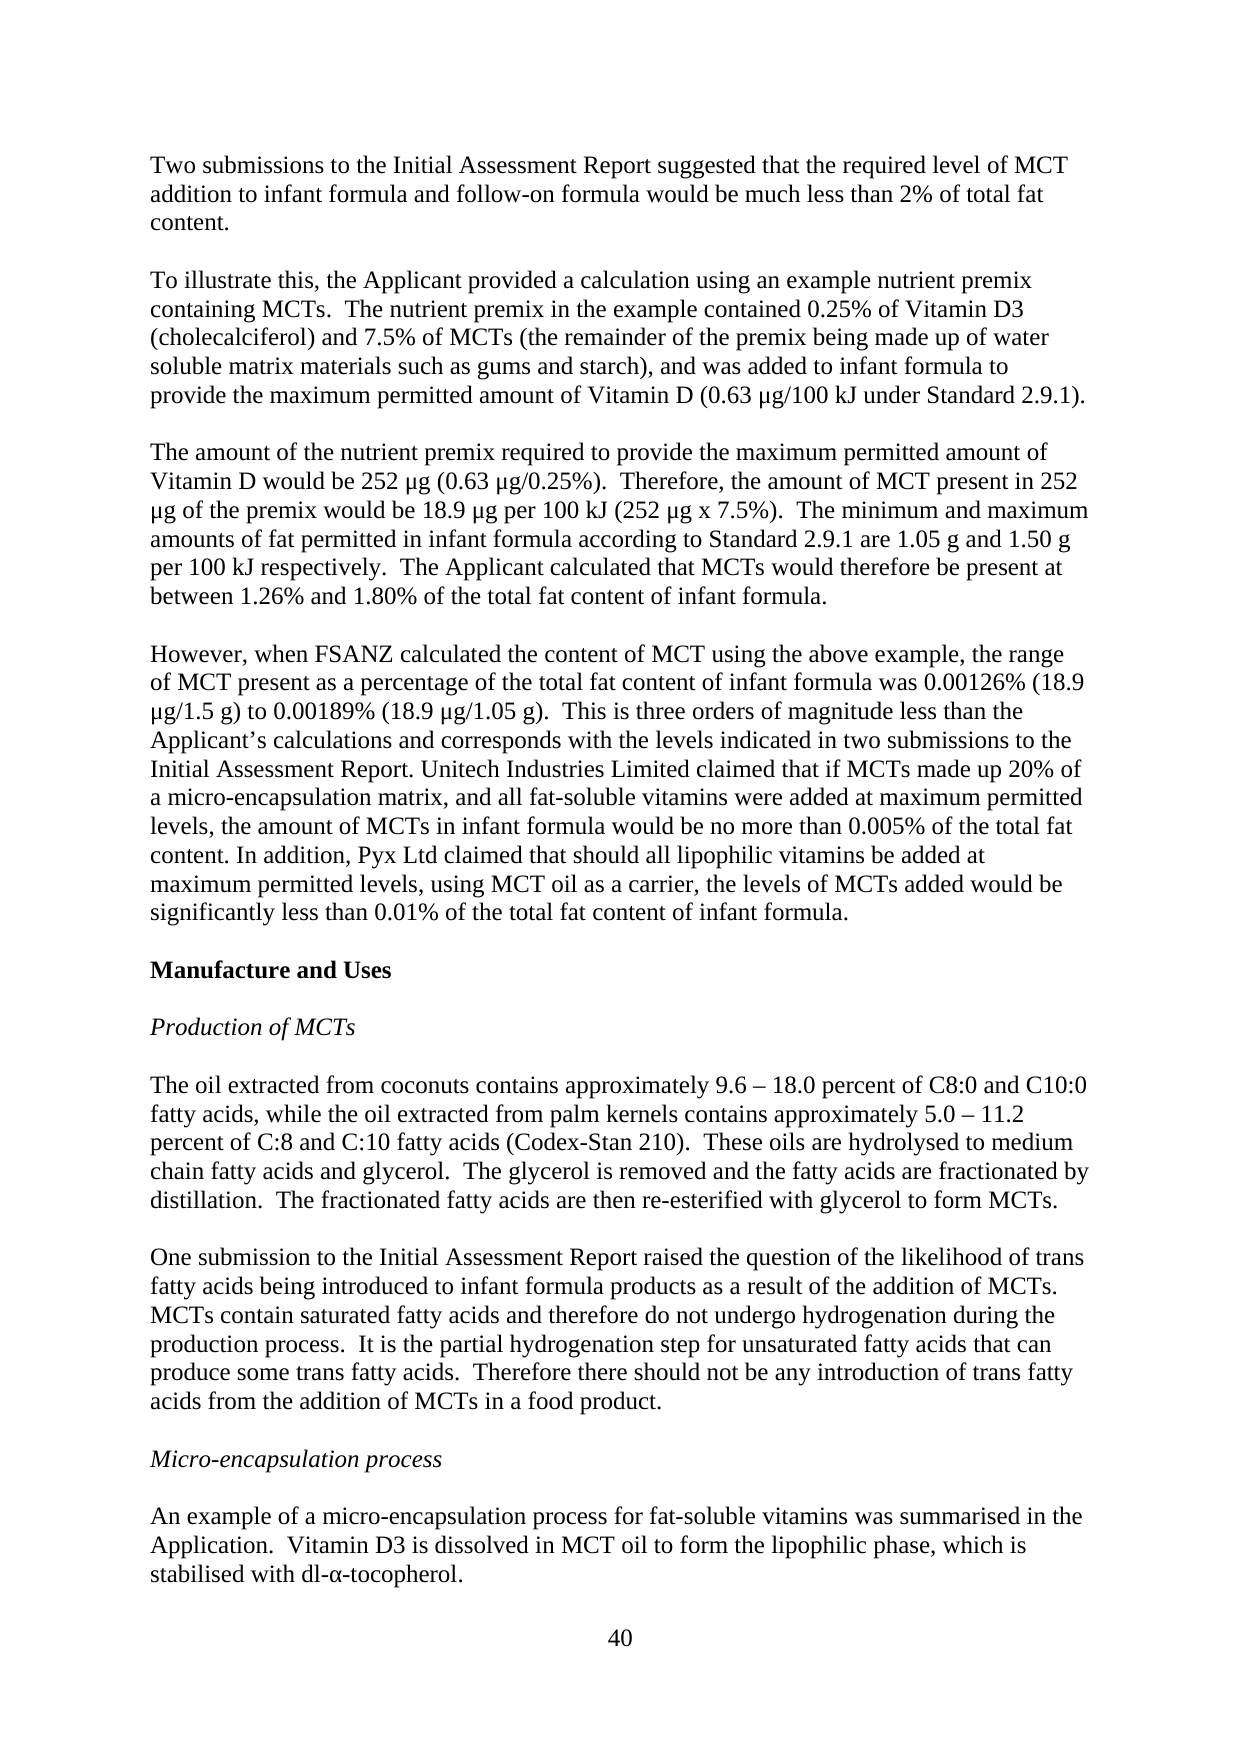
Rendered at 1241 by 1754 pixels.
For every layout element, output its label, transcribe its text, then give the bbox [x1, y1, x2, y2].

subtitle Micro-encapsulation process [150, 1444, 1090, 1472]
text Two submissions to the Initial Assessment Report suggested that the required level of MCT addition to infant formula and follow-on formula would be much less than 2% of total fat content. [150, 150, 1090, 236]
text The amount of the nutrient premix required to provide the maximum permitted amount of Vitamin D would be 252 μg (0.63 μg/0.25%). Therefore, the amount of MCT present in 252 μg of the premix would be 18.9 μg per 100 kJ (252 μg x 7.5%). The minimum and maximum amounts of fat permitted in infant formula according to Standard 2.9.1 are 1.05 g and 1.50 g per 100 kJ respectively. The Applicant calculated that MCTs would therefore be present at between 1.26% and 1.80% of the total fat content of infant formula. [150, 437, 1090, 610]
subtitle Production of MCTs [150, 1012, 1090, 1041]
text The oil extracted from coconuts contains approximately 9.6 – 18.0 percent of C8:0 and C10:0 fatty acids, while the oil extracted from palm kernels contains approximately 5.0 – 11.2 percent of C:8 and C:10 fatty acids (Codex-Stan 210). These oils are hydrolysed to medium chain fatty acids and glycerol. The glycerol is removed and the fatty acids are fractionated by distillation. The fractionated fatty acids are then re-esterified with glycerol to form MCTs. [150, 1070, 1090, 1214]
text However, when FSANZ calculated the content of MCT using the above example, the range of MCT present as a percentage of the total fat content of infant formula was 0.00126% (18.9 μg/1.5 g) to 0.00189% (18.9 μg/1.05 g). This is three orders of magnitude less than the Applicant’s calculations and corresponds with the levels indicated in two submissions to the Initial Assessment Report. Unitech Industries Limited claimed that if MCTs made up 20% of a micro-encapsulation matrix, and all fat-soluble vitamins were added at maximum permitted levels, the amount of MCTs in infant formula would be no more than 0.005% of the total fat content. In addition, Pyx Ltd claimed that should all lipophilic vitamins be added at maximum permitted levels, using MCT oil as a carrier, the levels of MCTs added would be significantly less than 0.01% of the total fat content of infant formula. [150, 639, 1090, 926]
subtitle Manufacture and Uses [150, 955, 1090, 984]
text To illustrate this, the Applicant provided a calculation using an example nutrient premix containing MCTs. The nutrient premix in the example contained 0.25% of Vitamin D3 (cholecalciferol) and 7.5% of MCTs (the remainder of the premix being made up of water soluble matrix materials such as gums and starch), and was added to infant formula to provide the maximum permitted amount of Vitamin D (0.63 μg/100 kJ under Standard 2.9.1). [150, 265, 1090, 409]
text One submission to the Initial Assessment Report raised the question of the likelihood of trans fatty acids being introduced to infant formula products as a result of the addition of MCTs. MCTs contain saturated fatty acids and therefore do not undergo hydrogenation during the production process. It is the partial hydrogenation step for unsaturated fatty acids that can produce some trans fatty acids. Therefore there should not be any introduction of trans fatty acids from the addition of MCTs in a food product. [150, 1242, 1090, 1415]
text An example of a micro-encapsulation process for fat-soluble vitamins was summarised in the Application. Vitamin D3 is dissolved in MCT oil to form the lipophilic phase, which is stabilised with dl-α-tocopherol. [150, 1501, 1090, 1587]
